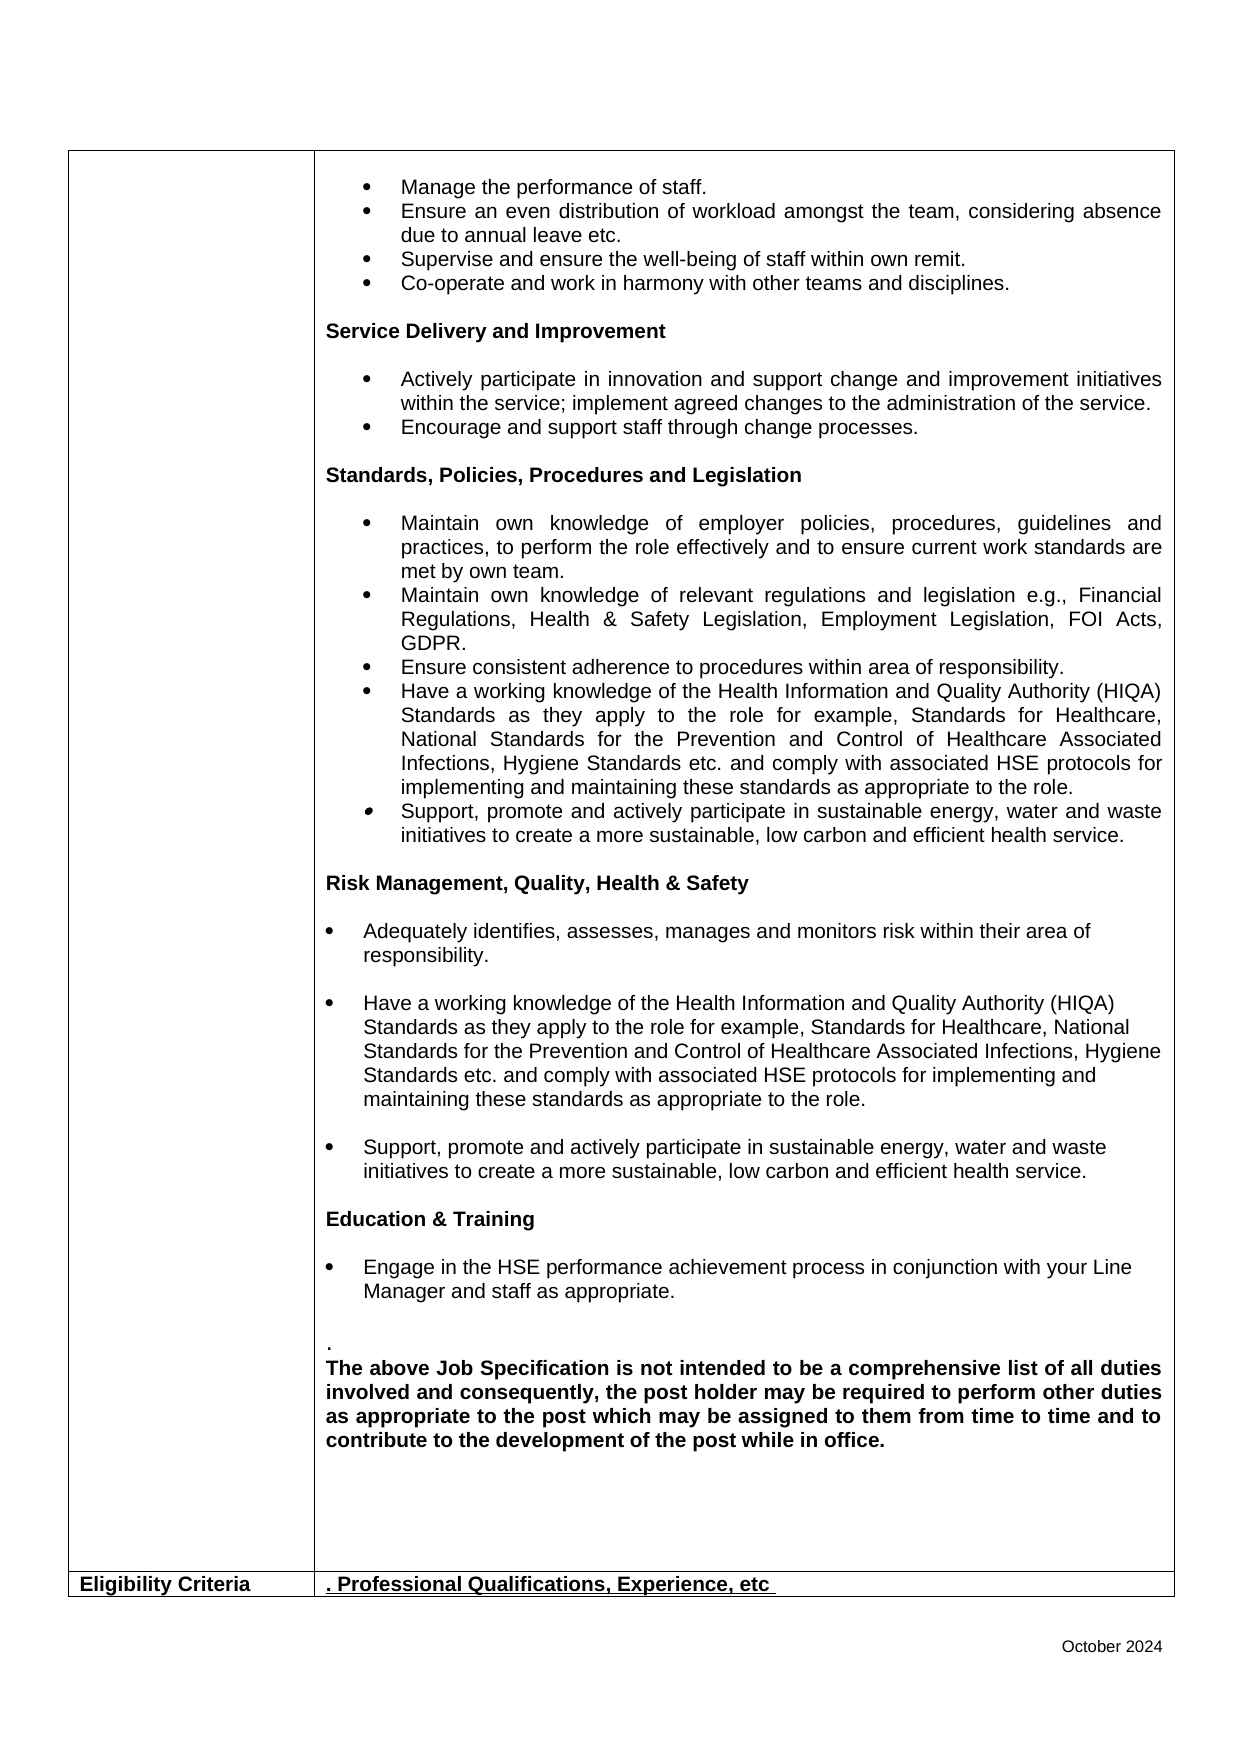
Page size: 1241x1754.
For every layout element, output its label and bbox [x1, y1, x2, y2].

table_cell [69, 151, 314, 1571]
table_cell [315, 151, 1174, 1571]
table_cell [69, 1572, 314, 1596]
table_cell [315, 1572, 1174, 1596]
